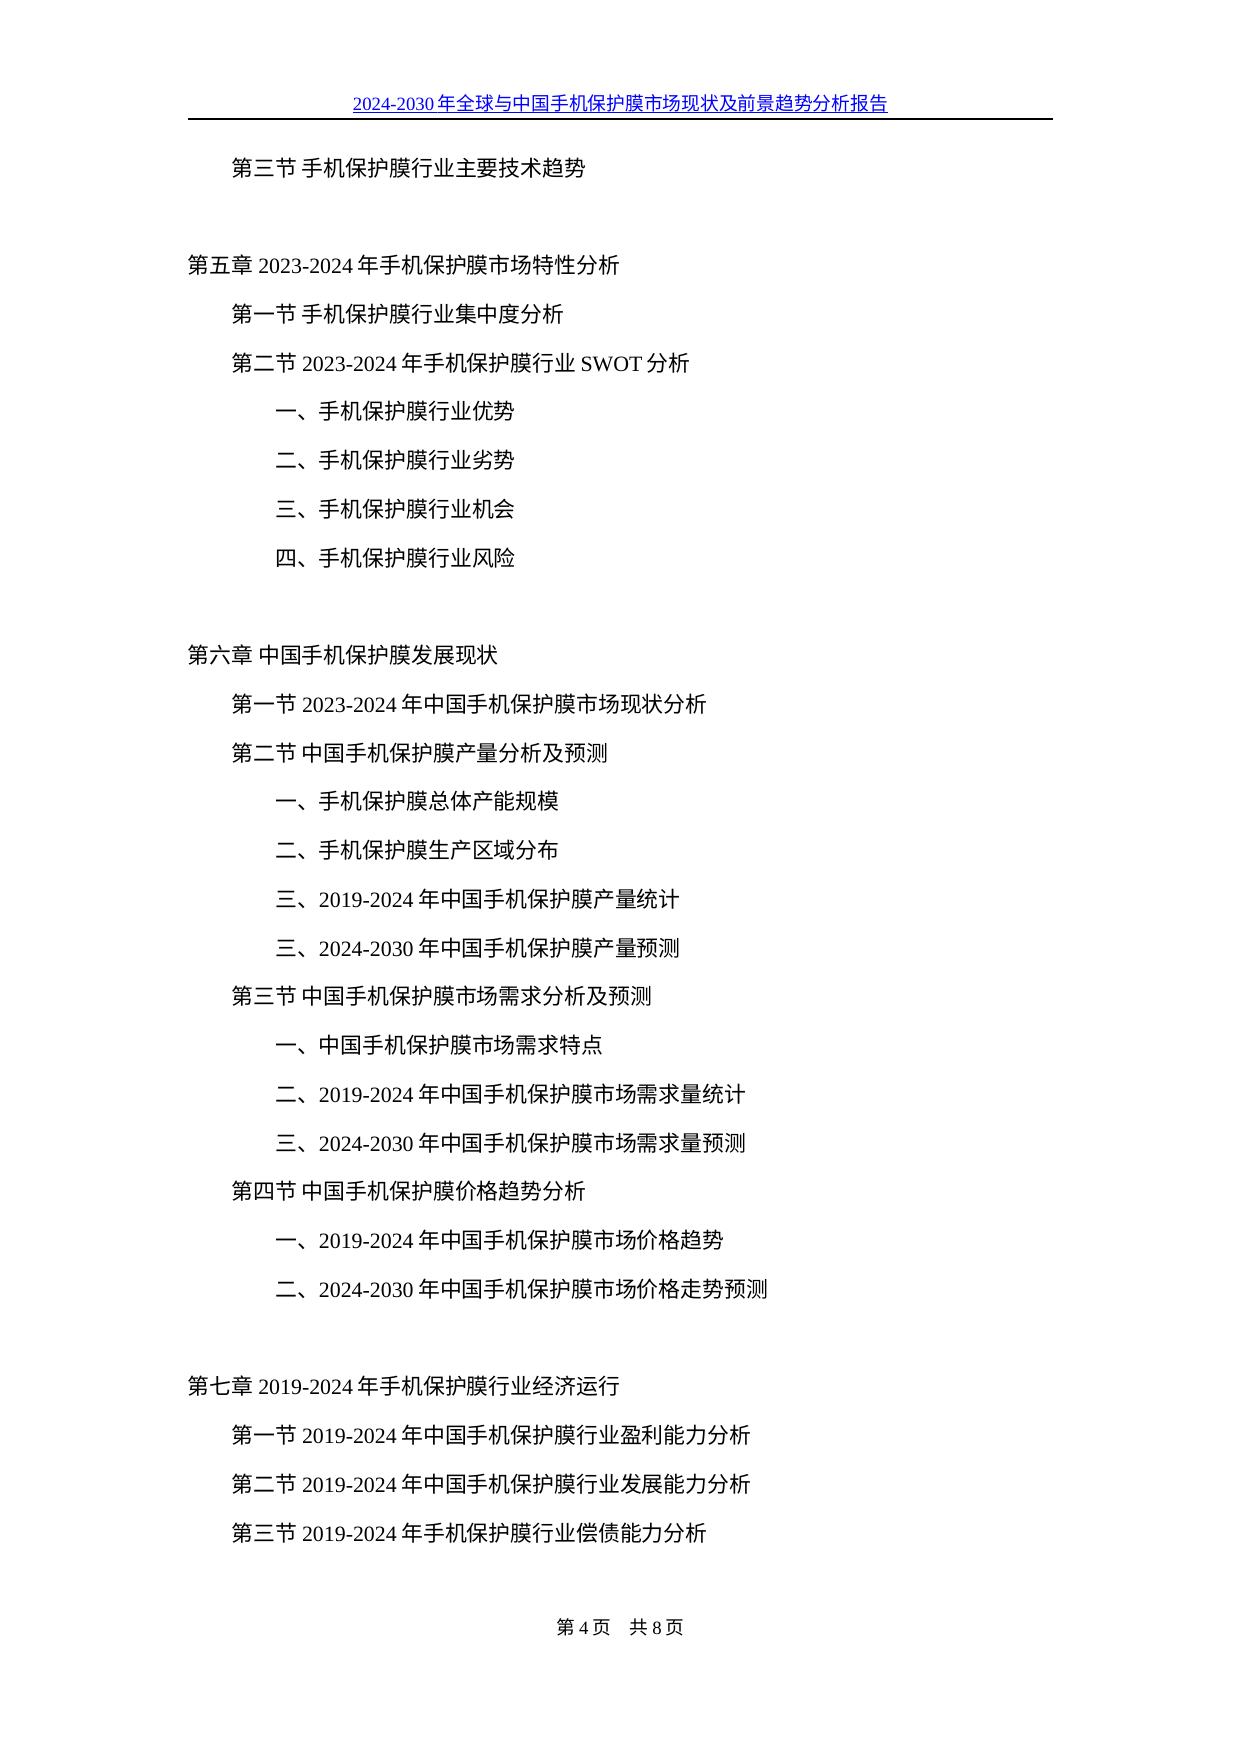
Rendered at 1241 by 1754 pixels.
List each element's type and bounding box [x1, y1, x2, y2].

text [187, 150, 1053, 1548]
